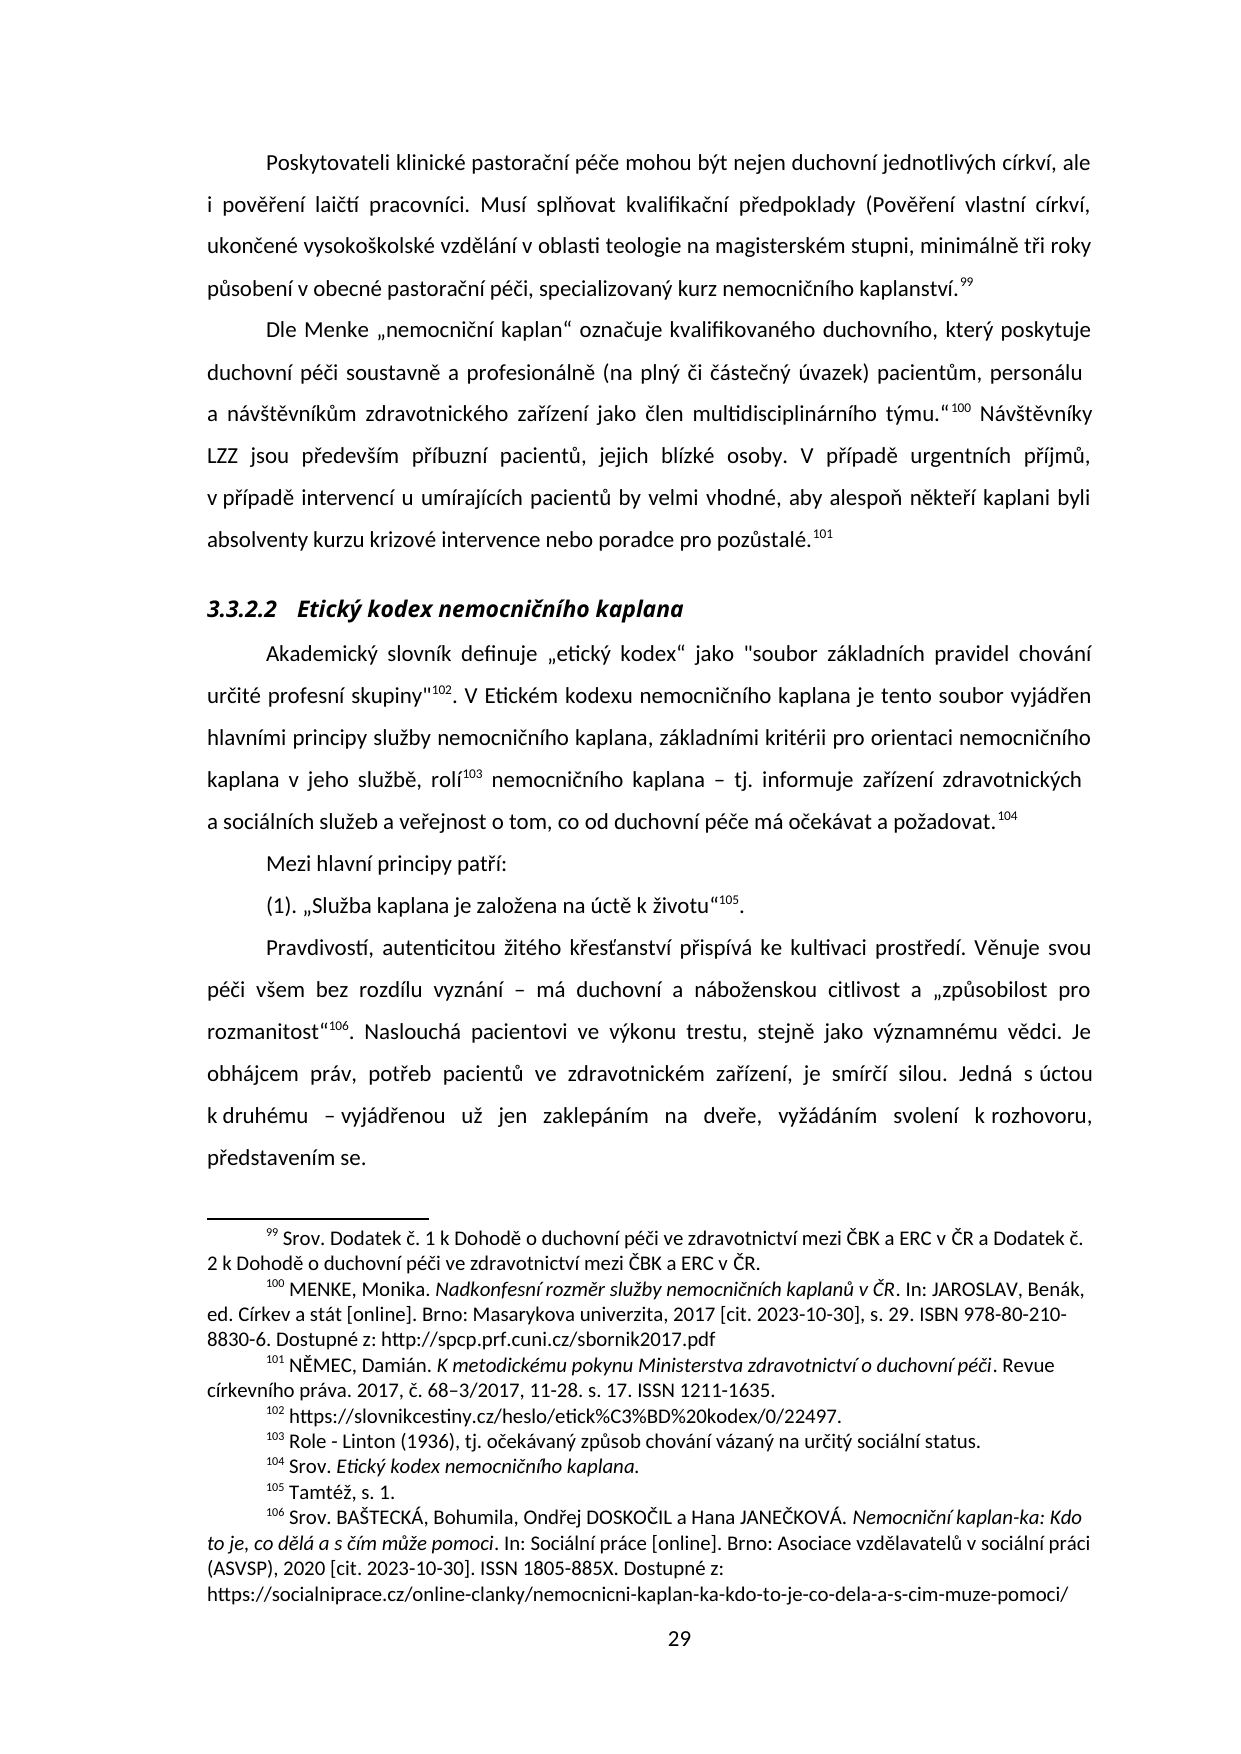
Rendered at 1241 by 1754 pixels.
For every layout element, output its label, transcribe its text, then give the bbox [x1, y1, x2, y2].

text (1). „Služba kaplana je založena na úctě k životu“. [207, 891, 1092, 919]
subtitle Etický kodex nemocničního kaplana [207, 592, 1092, 624]
text Dle Menke „nemocniční kaplan“ označuje kvalifikovaného duchovního, který poskytuje duchovní péči soustavně a profesionálně (na plný či částečný úvazek) pacientům, personálu a návštěvníkům zdravotnického zařízení jako člen multidisciplinárního týmu.“ Návštěvníky LZZ jsou především příbuzní pacientů, jejich blízké osoby. V případě urgentních příjmů, v případě intervencí u umírajících pacientů by velmi vhodné, aby alespoň někteří kaplani byli absolventy kurzu krizové intervence nebo poradce pro pozůstalé. [207, 316, 1092, 553]
text Pravdivostí, autenticitou žitého křesťanství přispívá ke kultivaci prostředí. Věnuje svou péči všem bez rozdílu vyznání – má duchovní a náboženskou citlivost a „způsobilost pro rozmanitost“. Naslouchá pacientovi ve výkonu trestu, stejně jako významnému vědci. Je obhájcem práv, potřeb pacientů ve zdravotnickém zařízení, je smírčí silou. Jedná s úctou k druhému – vyjádřenou už jen zaklepáním na dveře, vyžádáním svolení k rozhovoru, představením se. [207, 933, 1092, 1171]
text Akademický slovník definuje „etický kodex“ jako "soubor základních pravidel chování určité profesní skupiny". V Etickém kodexu nemocničního kaplana je tento soubor vyjádřen hlavními principy služby nemocničního kaplana, základními kritérii pro orientaci nemocničního kaplana v jeho službě, rolí nemocničního kaplana – tj. informuje zařízení zdravotnických a sociálních služeb a veřejnost o tom, co od duchovní péče má očekávat a požadovat. [207, 639, 1092, 835]
text Mezi hlavní principy patří: [207, 849, 1092, 877]
text Poskytovateli klinické pastorační péče mohou být nejen duchovní jednotlivých církví, ale i pověření laičtí pracovníci. Musí splňovat kvalifikační předpoklady (Pověření vlastní církví, ukončené vysokoškolské vzdělání v oblasti teologie na magisterském stupni, minimálně tři roky působení v obecné pastorační péči, specializovaný kurz nemocničního kaplanství. [207, 148, 1092, 302]
